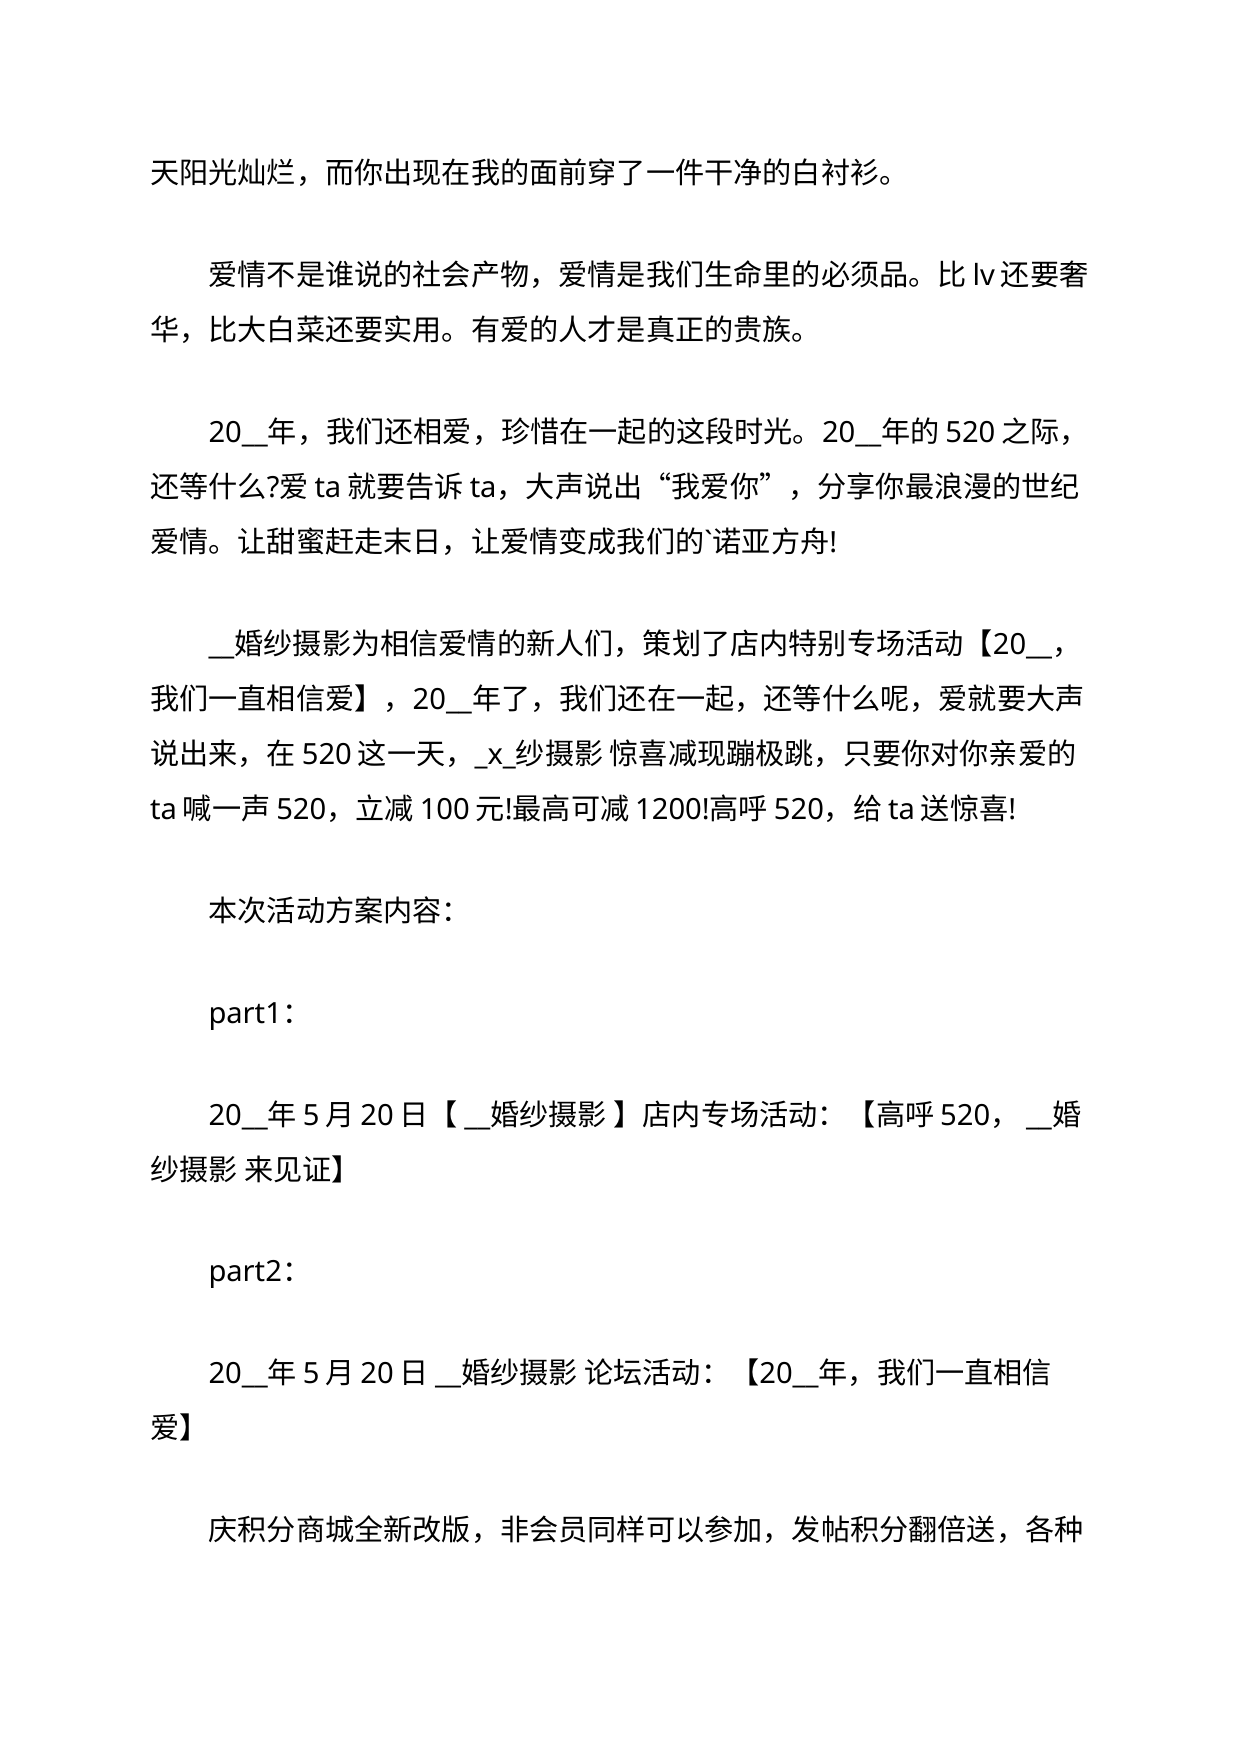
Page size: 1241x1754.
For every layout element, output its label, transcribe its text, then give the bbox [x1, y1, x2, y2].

text 爱情不是谁说的社会产物，爱情是我们生命里的必须品。比lv还要奢华，比大白菜还要实用。有爱的人才是真正的贵族。 [150, 252, 1090, 349]
text 本次活动方案内容： [150, 887, 1090, 930]
text 20__年5月20日 __婚纱摄影 论坛活动：【20__年，我们一直相信爱】 [150, 1350, 1090, 1447]
text part2： [150, 1248, 1090, 1290]
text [150, 150, 1090, 192]
text part1： [150, 989, 1090, 1032]
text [150, 1507, 1090, 1549]
text 20__年5月20日【 __婚纱摄影 】店内专场活动：【高呼520， __婚纱摄影 来见证】 [150, 1091, 1090, 1188]
text __婚纱摄影为相信爱情的新人们，策划了店内特别专场活动【20__，我们一直相信爱】，20__年了，我们还在一起，还等什么呢，爱就要大声说出来，在520这一天，_x_纱摄影 惊喜减现蹦极跳，只要你对你亲爱的ta喊一声520，立减100元!最高可减1200!高呼520，给ta送惊喜! [150, 621, 1090, 828]
text 20__年，我们还相爱，珍惜在一起的这段时光。20__年的520之际，还等什么?爱ta就要告诉ta，大声说出“我爱你”，分享你最浪漫的世纪爱情。让甜蜜赶走末日，让爱情变成我们的`诺亚方舟! [150, 408, 1090, 561]
